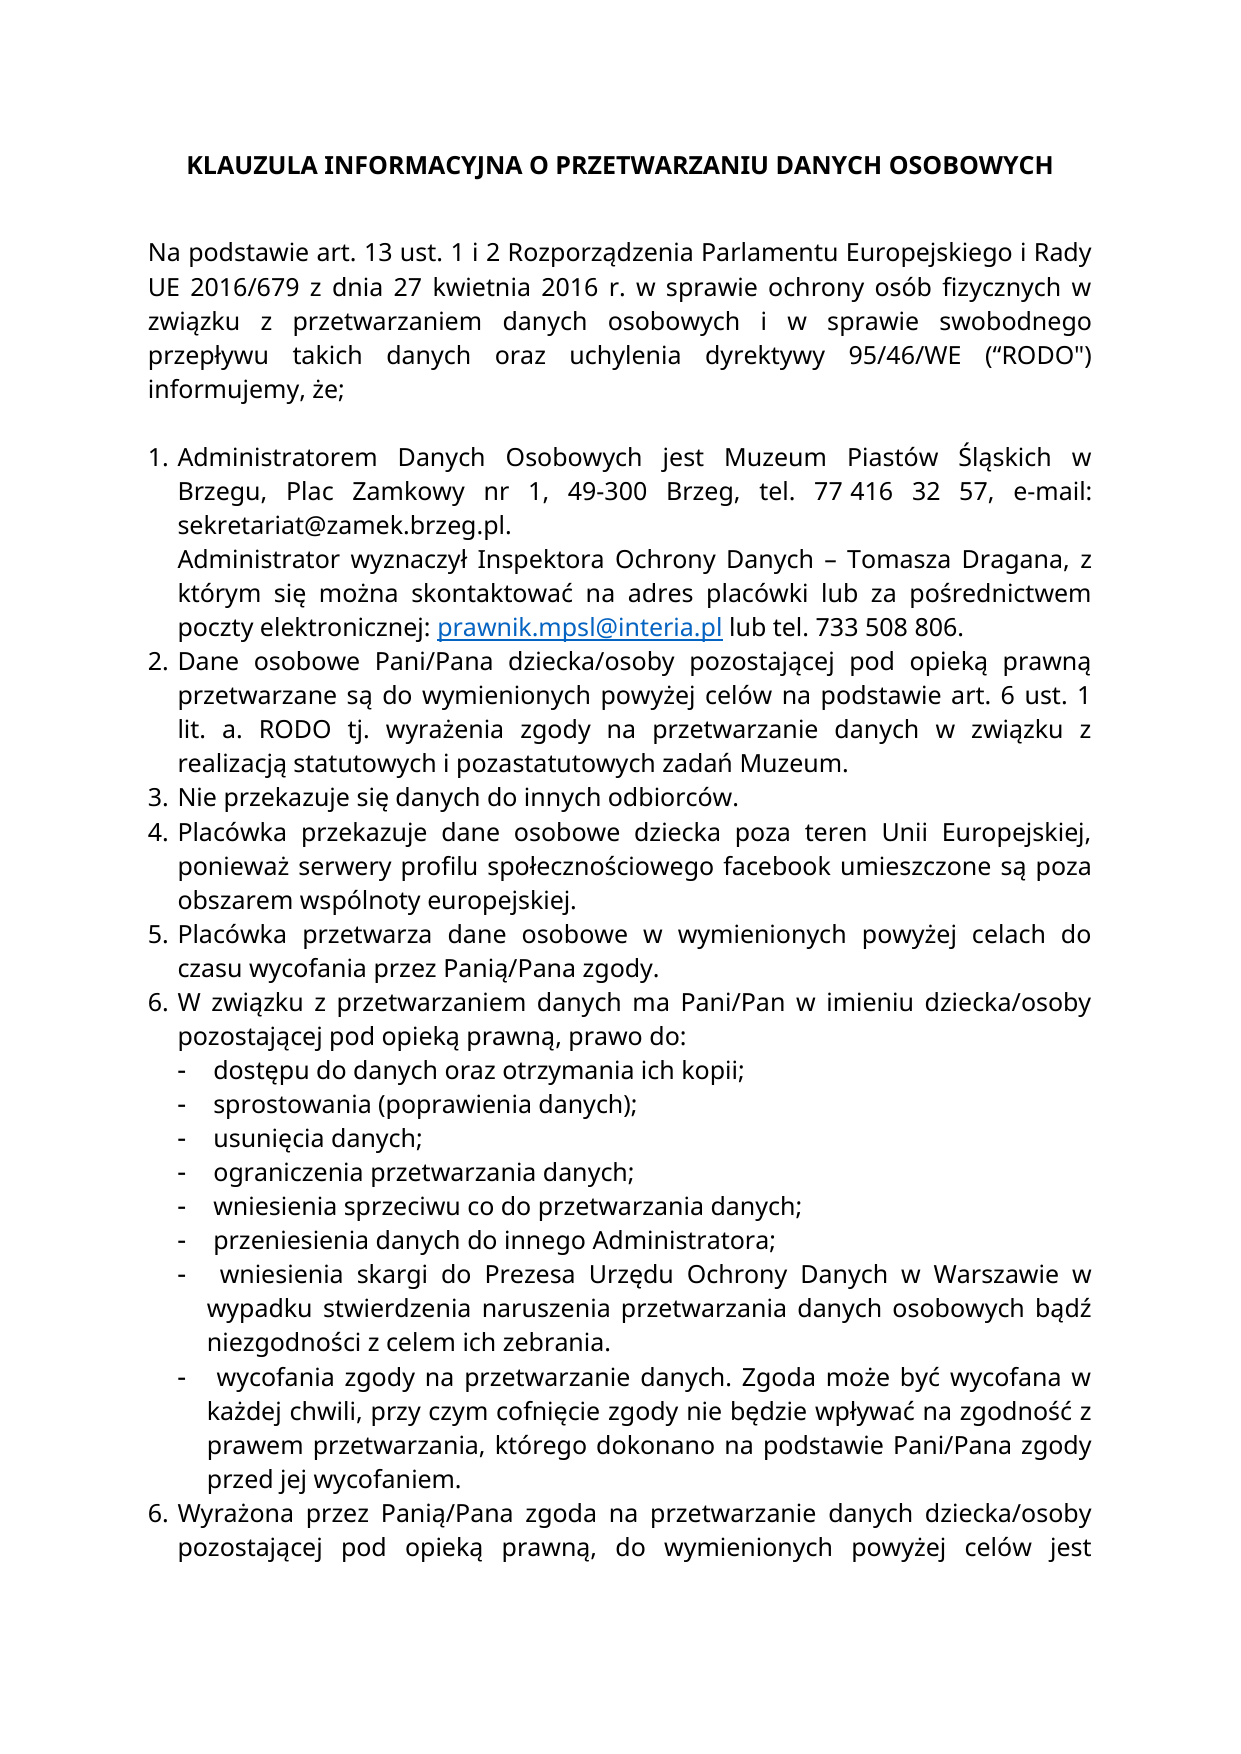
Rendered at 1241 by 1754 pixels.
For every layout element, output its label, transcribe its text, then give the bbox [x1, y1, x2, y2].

list przeniesienia danych do innego Administratora; [177, 1223, 1093, 1257]
text KLAUZULA INFORMACYJNA O PRZETWARZANIU DANYCH OSOBOWYCH [148, 148, 1093, 182]
list wniesienia skargi do Prezesa Urzędu Ochrony Danych w Warszawie w wypadku stwierdzenia naruszenia przetwarzania danych osobowych bądź niezgodności z celem ich zebrania. [177, 1257, 1093, 1359]
list sprostowania (poprawienia danych); [177, 1087, 1093, 1121]
list wniesienia sprzeciwu co do przetwarzania danych; [177, 1189, 1093, 1223]
text Administrator wyznaczył Inspektora Ochrony Danych – Tomasza Dragana, z którym się można skontaktować na adres placówki lub za pośrednictwem poczty elektronicznej: prawnik.mpsl@interia.pl lub tel. 733 508 806. [177, 542, 1093, 644]
text 5. Placówka przetwarza dane osobowe w wymienionych powyżej celach do czasu wycofania przez Panią/Pana zgody. [148, 916, 1093, 984]
list usunięcia danych; [177, 1121, 1093, 1155]
text 3. Nie przekazuje się danych do innych odbiorców. [148, 780, 1093, 814]
text 2. Dane osobowe Pani/Pana dziecka/osoby pozostającej pod opieką prawną przetwarzane są do wymienionych powyżej celów na podstawie art. 6 ust. 1 lit. a. RODO tj. wyrażenia zgody na przetwarzanie danych w związku z realizacją statutowych i pozastatutowych zadań Muzeum. [148, 644, 1093, 780]
list ograniczenia przetwarzania danych; [177, 1155, 1093, 1189]
list dostępu do danych oraz otrzymania ich kopii; [177, 1053, 1093, 1087]
text 6. W związku z przetwarzaniem danych ma Pani/Pan w imieniu dziecka/osoby pozostającej pod opieką prawną, prawo do: [148, 984, 1093, 1053]
text 4. Placówka przekazuje dane osobowe dziecka poza teren Unii Europejskiej, ponieważ serwery profilu społecznościowego facebook umieszczone są poza obszarem wspólnoty europejskiej. [148, 814, 1093, 916]
list Administratorem Danych Osobowych jest Muzeum Piastów Śląskich w Brzegu, Plac Zamkowy nr 1, 49-300 Brzeg, tel. 77 416 32 57, e-mail: sekretariat@zamek.brzeg.pl. [148, 439, 1093, 542]
list wycofania zgody na przetwarzanie danych. Zgoda może być wycofana w każdej chwili, przy czym cofnięcie zgody nie będzie wpływać na zgodność z prawem przetwarzania, którego dokonano na podstawie Pani/Pana zgody przed jej wycofaniem. [177, 1359, 1093, 1495]
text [148, 1495, 1093, 1563]
text Na podstawie art. 13 ust. 1 i 2 Rozporządzenia Parlamentu Europejskiego i Rady UE 2016/679 z dnia 27 kwietnia 2016 r. w sprawie ochrony osób fizycznych w związku z przetwarzaniem danych osobowych i w sprawie swobodnego przepływu takich danych oraz uchylenia dyrektywy 95/46/WE (“RODO") informujemy, że; [148, 235, 1093, 405]
